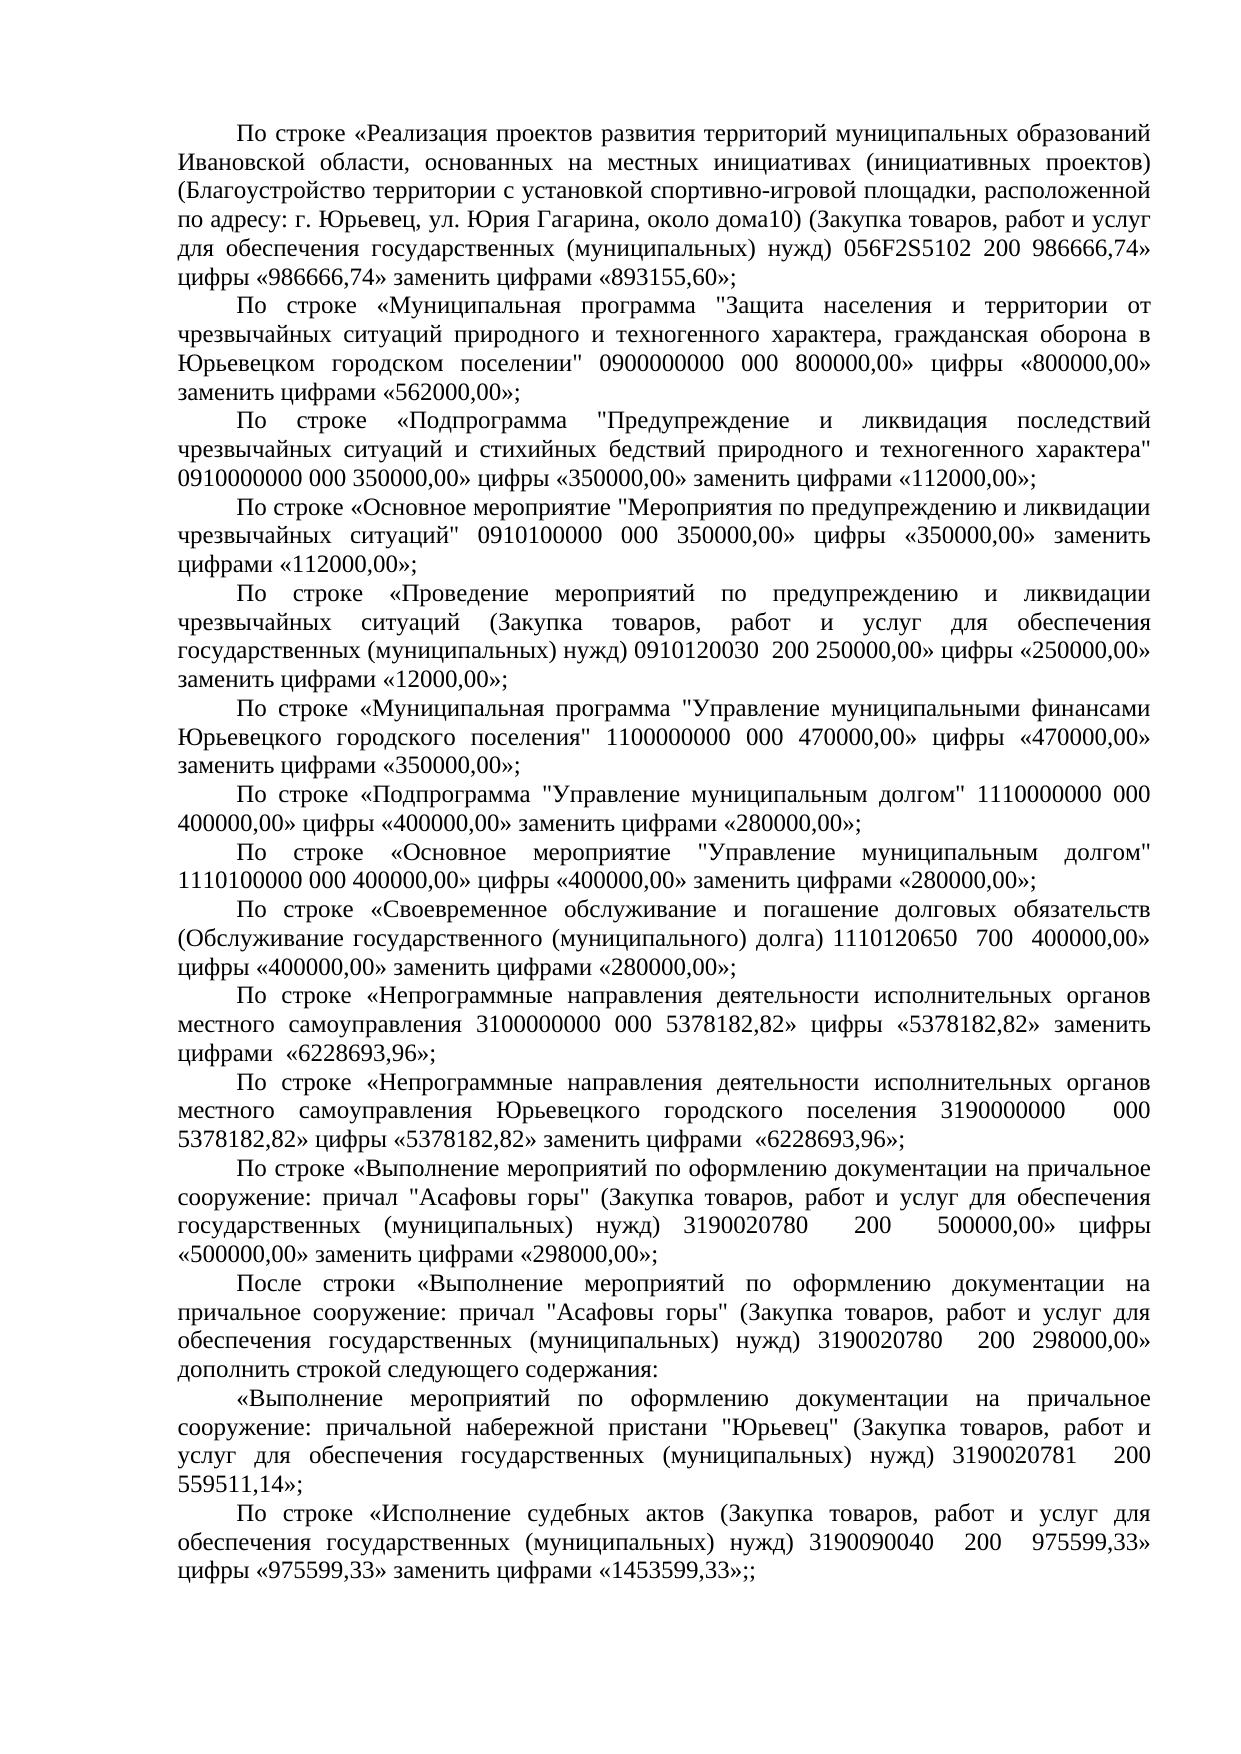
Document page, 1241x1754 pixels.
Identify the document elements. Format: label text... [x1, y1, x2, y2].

list По строке «Подпрограмма "Управление муниципальным долгом" 1110000000 000 400000,00» цифры «400000,00» заменить цифрами «280000,00»; [177, 779, 1152, 837]
text После строки «Выполнение мероприятий по оформлению документации на причальное сооружение: причал "Асафовы горы" (Закупка товаров, работ и услуг для обеспечения государственных (муниципальных) нужд) 3190020780 200 298000,00» дополнить строкой следующего содержания: [177, 1268, 1152, 1383]
text По строке «Непрограммные направления деятельности исполнительных органов местного самоуправления 3100000000 000 5378182,82» цифры «5378182,82» заменить цифрами «6228693,96»; [177, 981, 1152, 1067]
text По строке «Непрограммные направления деятельности исполнительных органов местного самоуправления Юрьевецкого городского поселения 3190000000 000 5378182,82» цифры «5378182,82» заменить цифрами «6228693,96»; [177, 1067, 1152, 1153]
text По строке «Исполнение судебных актов (Закупка товаров, работ и услуг для обеспечения государственных (муниципальных) нужд) 3190090040 200 975599,33» цифры «975599,33» заменить цифрами «1453599,33»;; [177, 1498, 1152, 1584]
list По строке «Проведение мероприятий по предупреждению и ликвидации чрезвычайных ситуаций (Закупка товаров, работ и услуг для обеспечения государственных (муниципальных) нужд) 0910120030 200 250000,00» цифры «250000,00» заменить цифрами «12000,00»; [177, 578, 1152, 693]
list По строке «Муниципальная программа "Управление муниципальными финансами Юрьевецкого городского поселения" 1100000000 000 470000,00» цифры «470000,00» заменить цифрами «350000,00»; [177, 693, 1152, 779]
text «Выполнение мероприятий по оформлению документации на причальное сооружение: причальной набережной пристани "Юрьевец" (Закупка товаров, работ и услуг для обеспечения государственных (муниципальных) нужд) 3190020781 200 559511,14»; [177, 1383, 1152, 1498]
list По строке «Основное мероприятие "Мероприятия по предупреждению и ликвидации чрезвычайных ситуаций" 0910100000 000 350000,00» цифры «350000,00» заменить цифрами «112000,00»; [177, 492, 1152, 578]
list По строке «Своевременное обслуживание и погашение долговых обязательств (Обслуживание государственного (муниципального) долга) 1110120650 700 400000,00» цифры «400000,00» заменить цифрами «280000,00»; [177, 894, 1152, 981]
list По строке «Муниципальная программа "Защита населения и территории от чрезвычайных ситуаций природного и техногенного характера, гражданская оборона в Юрьевецком городском поселении" 0900000000 000 800000,00» цифры «800000,00» заменить цифрами «562000,00»; [177, 291, 1152, 406]
list По строке «Основное мероприятие "Управление муниципальным долгом" 1110100000 000 400000,00» цифры «400000,00» заменить цифрами «280000,00»; [177, 837, 1152, 894]
list По строке «Подпрограмма "Предупреждение и ликвидация последствий чрезвычайных ситуаций и стихийных бедствий природного и техногенного характера" 0910000000 000 350000,00» цифры «350000,00» заменить цифрами «112000,00»; [177, 406, 1152, 492]
list По строке «Реализация проектов развития территорий муниципальных образований Ивановской области, основанных на местных инициативах (инициативных проектов) (Благоустройство территории с установкой спортивно-игровой площадки, расположенной по адресу: г. Юрьевец, ул. Юрия Гагарина, около дома10) (Закупка товаров, работ и услуг для обеспечения государственных (муниципальных) нужд) 056F2S5102 200 986666,74» цифры «986666,74» заменить цифрами «893155,60»; [177, 118, 1152, 291]
text По строке «Выполнение мероприятий по оформлению документации на причальное сооружение: причал "Асафовы горы" (Закупка товаров, работ и услуг для обеспечения государственных (муниципальных) нужд) 3190020780 200 500000,00» цифры «500000,00» заменить цифрами «298000,00»; [177, 1153, 1152, 1268]
